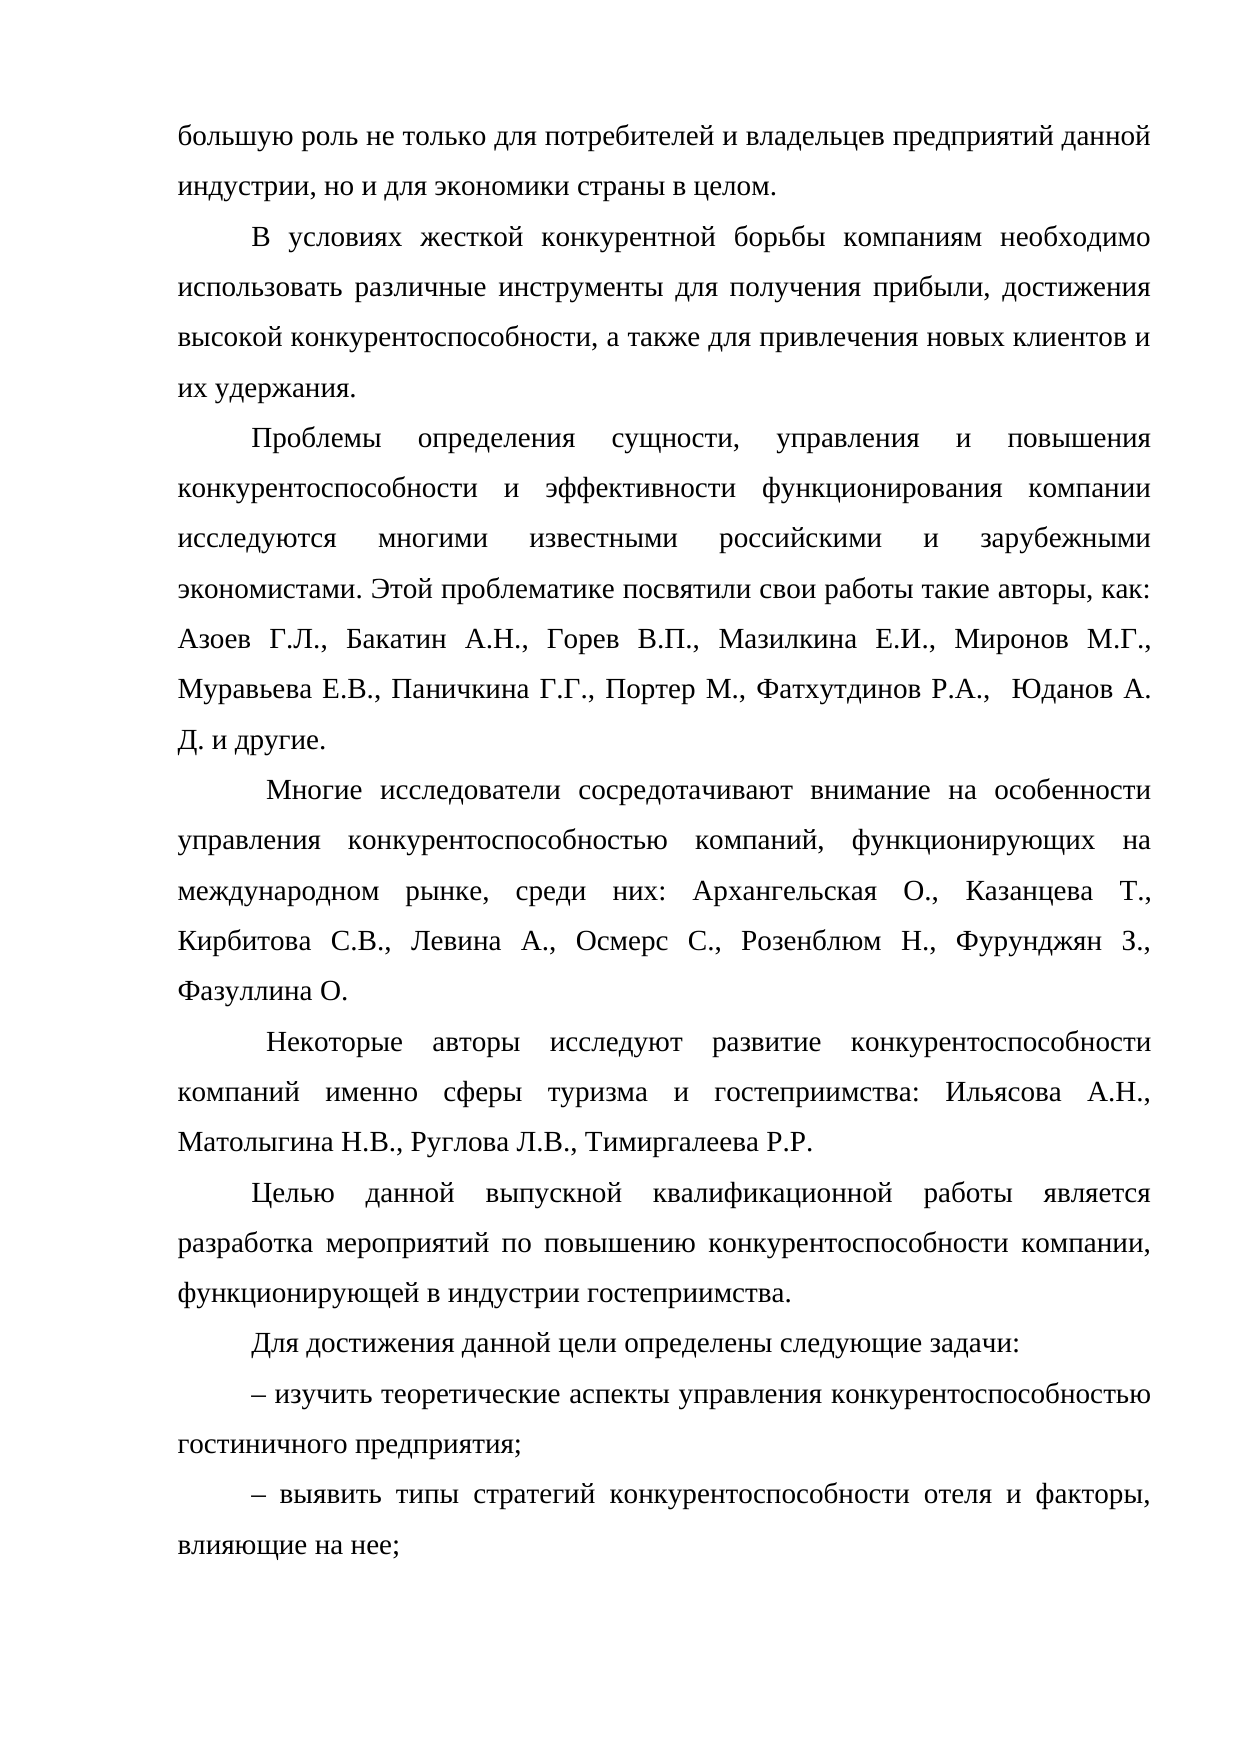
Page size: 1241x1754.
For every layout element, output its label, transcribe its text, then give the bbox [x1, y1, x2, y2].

text Некоторые авторы исследуют развитие конкурентоспособности компаний именно сферы туризма и гостеприимства: Ильясова А.Н., Матолыгина Н.В., Руглова Л.В., Тимиргалеева Р.Р. [177, 1024, 1152, 1158]
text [177, 118, 1152, 202]
text – выявить типы стратегий конкурентоспособности отеля и факторы, влияющие на нее; [177, 1477, 1152, 1560]
text – изучить теоретические аспекты управления конкурентоспособностью гостиничного предприятия; [177, 1376, 1152, 1460]
text Целью данной выпускной квалификационной работы является разработка мероприятий по повышению конкурентоспособности компании, функционирующей в индустрии гостеприимства. [177, 1175, 1152, 1309]
text Проблемы определения сущности, управления и повышения конкурентоспособности и эффективности функционирования компании исследуются многими известными российскими и зарубежными экономистами. Этой проблематике посвятили свои работы такие авторы, как: Азоев Г.Л., Бакатин А.Н., Горев В.П., Мазилкина Е.И., Миронов М.Г., Муравьева Е.В., Паничкина Г.Г., Портер М., Фатхутдинов Р.А., Юданов А. Д. и другие. [177, 420, 1152, 755]
text Многие исследователи сосредотачивают внимание на особенности управления конкурентоспособностью компаний, функционирующих на международном рынке, среди них: Архангельская О., Казанцева Т., Кирбитова С.В., Левина А., Осмерс С., Розенблюм Н., Фурунджян З., Фазуллина О. [177, 772, 1152, 1007]
text В условиях жесткой конкурентной борьбы компаниям необходимо использовать различные инструменты для получения прибыли, достижения высокой конкурентоспособности, а также для привлечения новых клиентов и их удержания. [177, 219, 1152, 403]
text Для достижения данной цели определены следующие задачи: [177, 1326, 1152, 1359]
